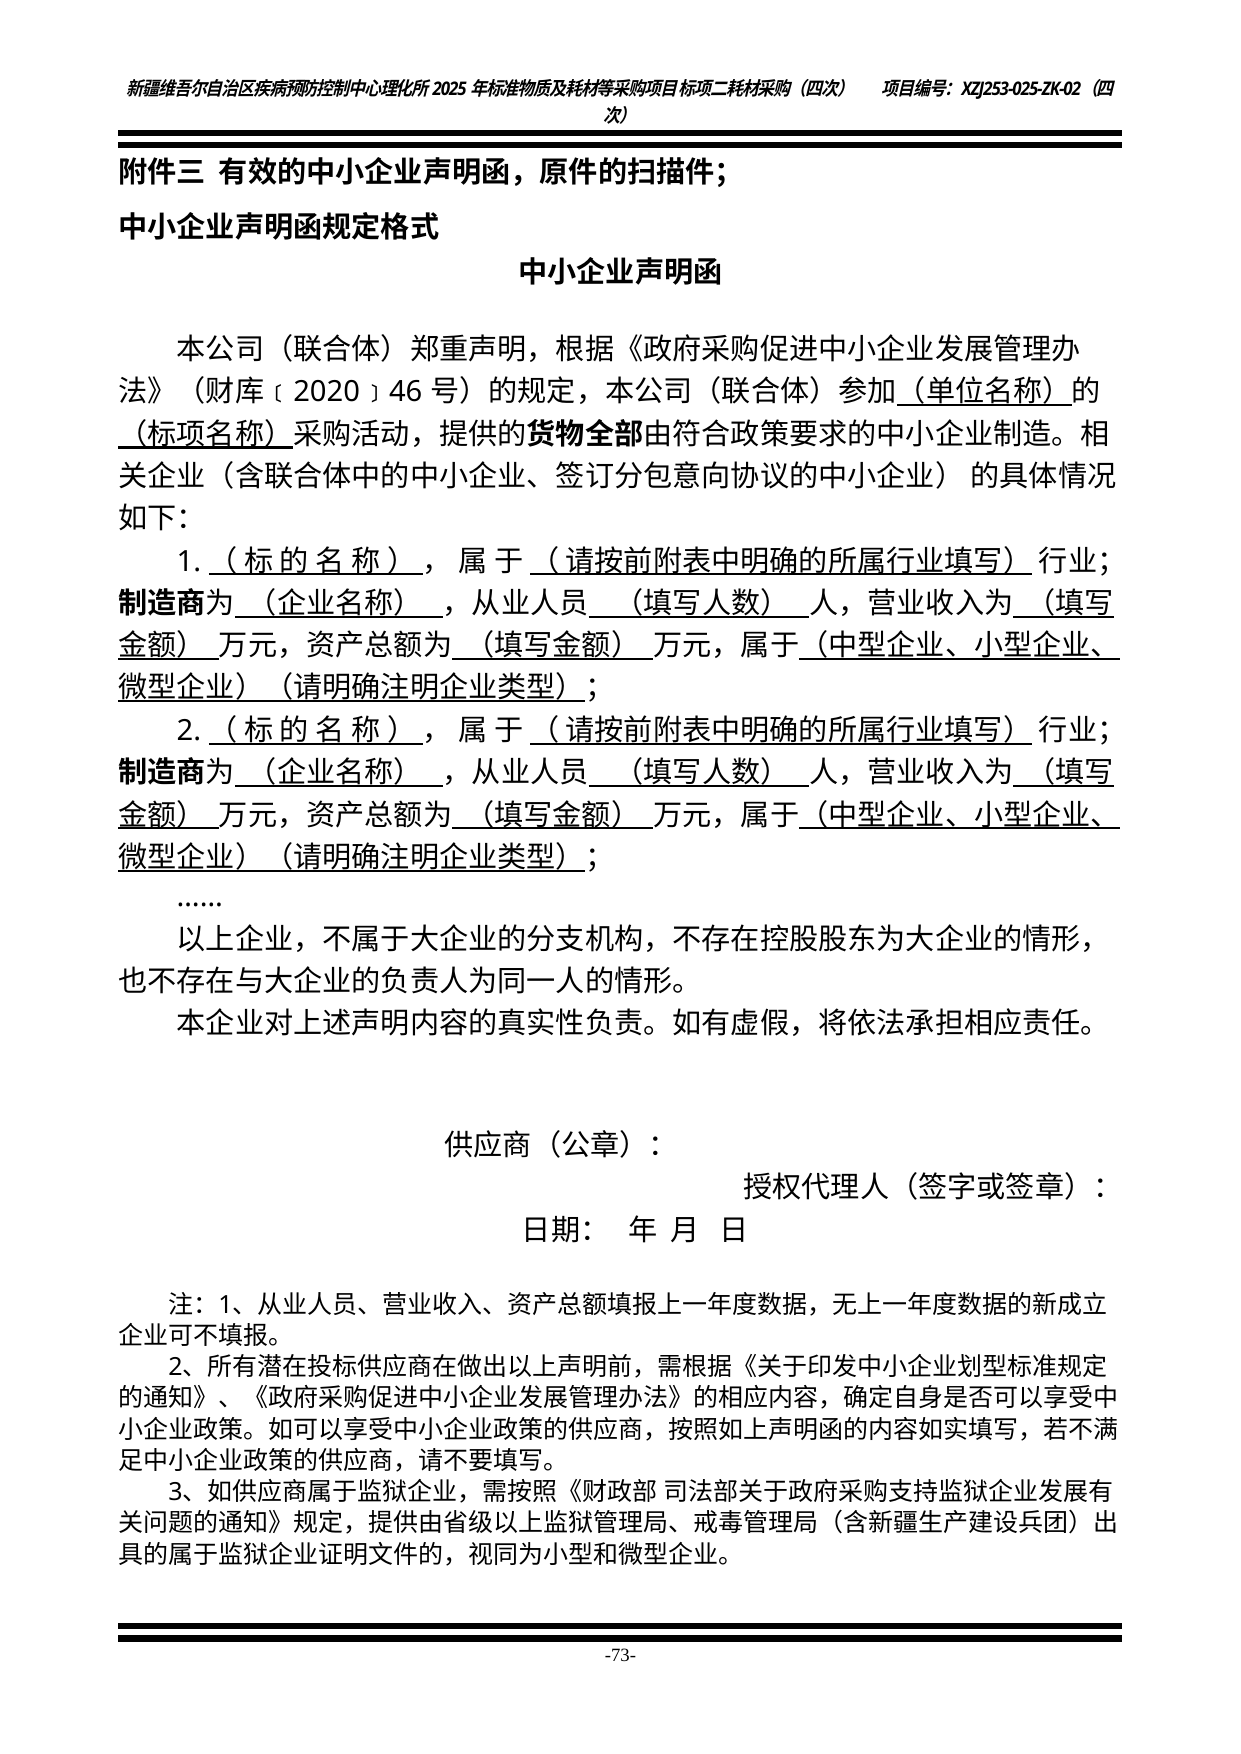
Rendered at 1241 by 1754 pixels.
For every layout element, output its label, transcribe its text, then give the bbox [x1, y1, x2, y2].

text 以上企业，不属于大企业的分支机构，不存在控股股东为大企业的情形，也不存在与大企业的负责人为同一人的情形。 [118, 915, 1122, 1000]
text 日期： 年 月 日 [118, 1206, 1122, 1248]
text 供应商（公章）： [118, 1122, 1122, 1164]
text 3、如供应商属于监狱企业，需按照《财政部 司法部关于政府采购支持监狱企业发展有关问题的通知》规定，提供由省级以上监狱管理局、戒毒管理局（含新疆生产建设兵团）出具的属于监狱企业证明文件的，视同为小型和微型企业。 [118, 1476, 1122, 1569]
text 2、所有潜在投标供应商在做出以上声明前，需根据《关于印发中小企业划型标准规定的通知》、《政府采购促进中小企业发展管理办法》的相应内容，确定自身是否可以享受中小企业政策。如可以享受中小企业政策的供应商，按照如上声明函的内容如实填写，若不满足中小企业政策的供应商，请不要填写。 [118, 1351, 1122, 1476]
text 2. （ 标 的 名 称 ） ， 属 于 （ 请按前附表中明确的所属行业填写） 行业；制造商为 （企业名称） ，从业人员 （填写人数） 人，营业收入为 （填写金额） 万元，资产总额为 （填写金额） 万元，属于（中型企业、小型企业、微型企业）（请明确注明企业类型）； [118, 706, 1122, 876]
text 1. （ 标 的 名 称 ） ， 属 于 （ 请按前附表中明确的所属行业填写） 行业；制造商为 （企业名称） ，从业人员 （填写人数） 人，营业收入为 （填写金额） 万元，资产总额为 （填写金额） 万元，属于（中型企业、小型企业、微型企业）（请明确注明企业类型）； [118, 537, 1122, 706]
text …… [118, 876, 1122, 915]
text 本公司（联合体）郑重声明，根据《政府采购促进中小企业发展管理办法》（财库﹝2020﹞46 号）的规定，本公司（联合体）参加（单位名称）的（标项名称）采购活动，提供的货物全部由符合政策要求的中小企业制造。相关企业（含联合体中的中小企业、签订分包意向协议的中小企业） 的具体情况如下： [118, 326, 1122, 537]
text 授权代理人（签字或签章）： [118, 1164, 1122, 1206]
text 中小企业声明函规定格式 [118, 203, 1122, 246]
text 附件三 有效的中小企业声明函，原件的扫描件； [118, 148, 1122, 191]
text 中小企业声明函 [118, 246, 1122, 291]
text 本企业对上述声明内容的真实性负责。如有虚假，将依法承担相应责任。 [118, 1000, 1122, 1042]
text 注：1、从业人员、营业收入、资产总额填报上一年度数据，无上一年度数据的新成立企业可不填报。 [118, 1288, 1122, 1351]
